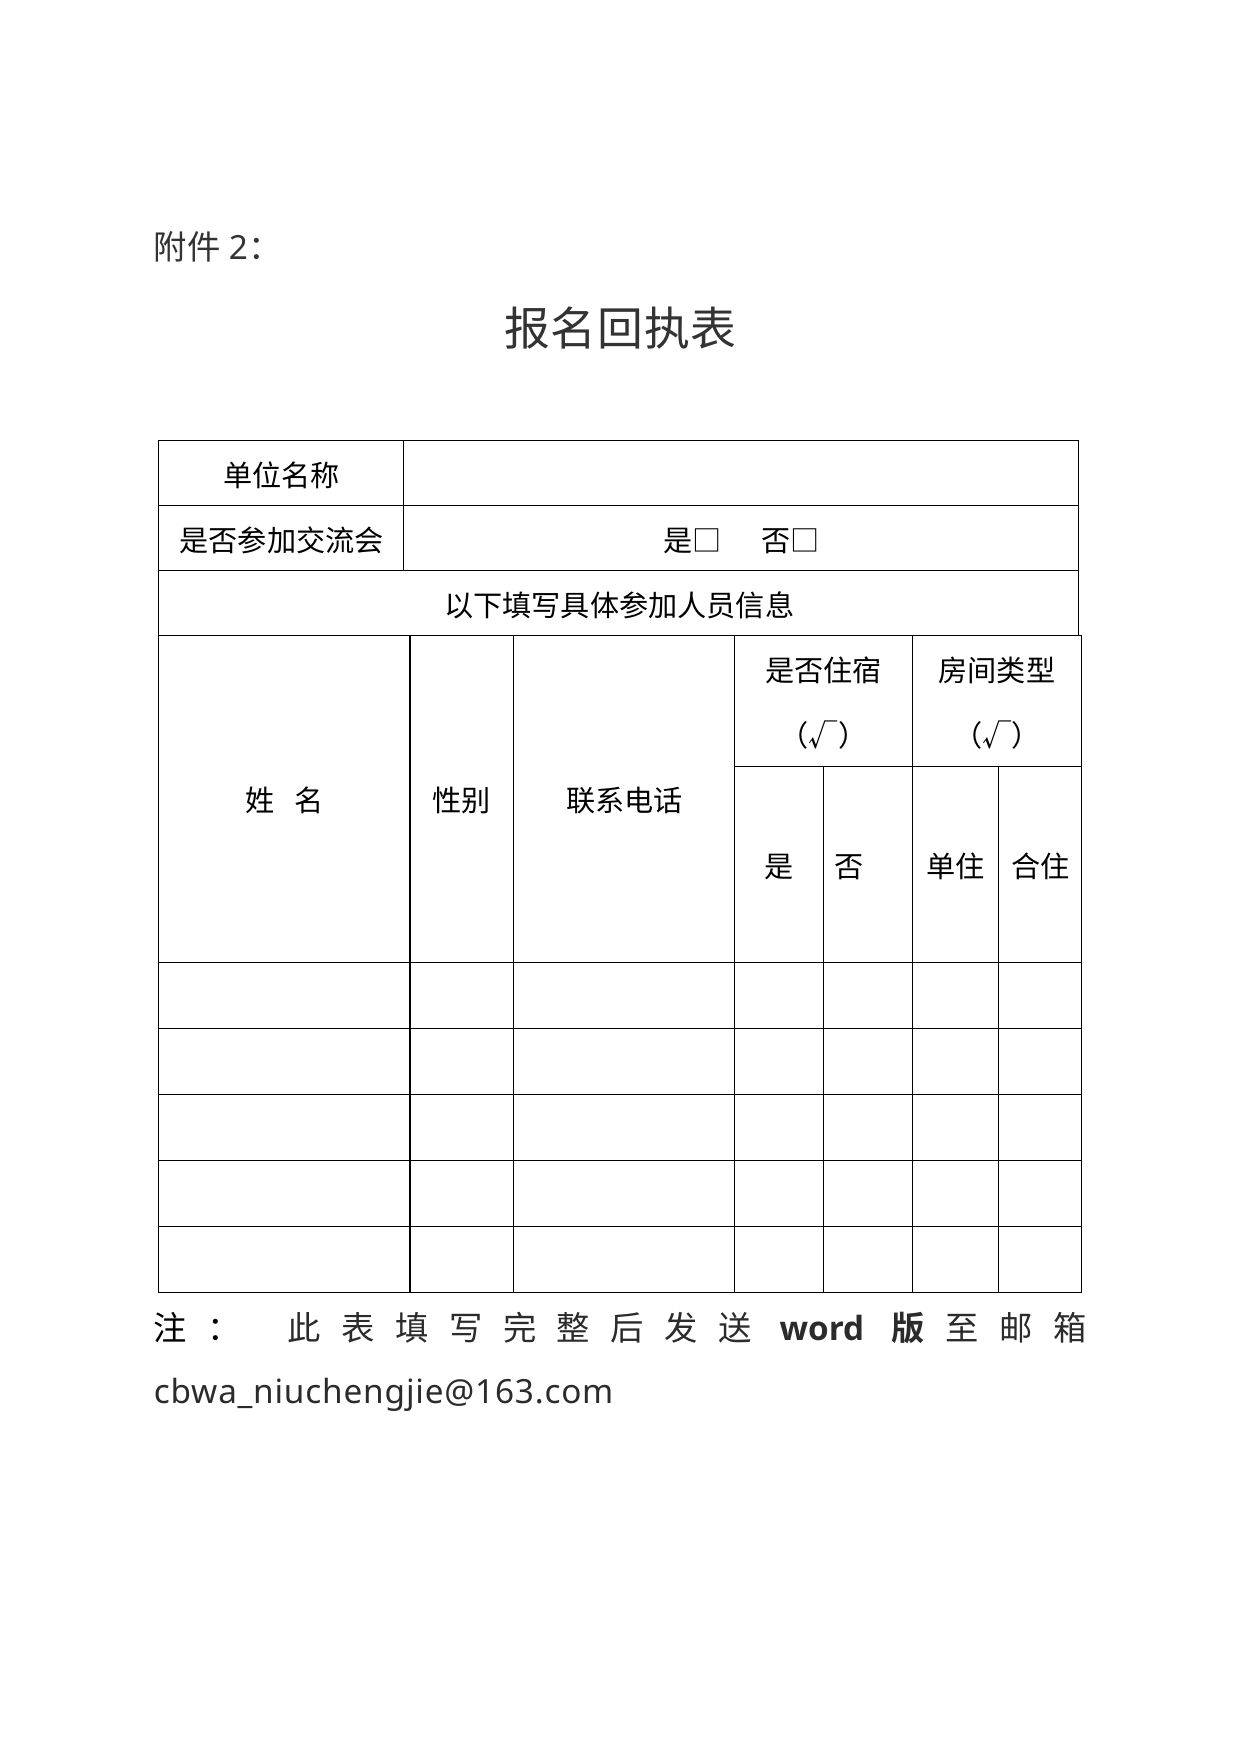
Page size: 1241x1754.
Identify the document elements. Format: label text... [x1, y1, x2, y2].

table_cell 是 [735, 767, 823, 962]
table_cell [999, 1029, 1081, 1094]
table_cell 合住 [999, 767, 1081, 962]
table_cell [824, 1227, 912, 1292]
table_cell [735, 1161, 823, 1226]
table_header [404, 441, 1078, 505]
table_cell [824, 1095, 912, 1160]
table_cell 以下填写具体参加人员信息 [159, 571, 1078, 635]
text 注： 此表填写完整后发送word版至邮箱cbwa_niuchengjie@163.com [153, 1293, 1087, 1423]
table_cell 是否住宿（√） [735, 636, 912, 766]
table_cell 联系电话 [514, 636, 734, 962]
table_cell [735, 963, 823, 1028]
table_cell [411, 1095, 513, 1160]
table_cell 房间类型 （√） [913, 636, 1081, 766]
table_cell [514, 1227, 734, 1292]
text 报名回执表 [153, 277, 1087, 375]
table_cell [735, 1095, 823, 1160]
table_cell [411, 963, 513, 1028]
table_cell [159, 1227, 409, 1292]
table_cell 单住 [913, 767, 998, 962]
table_cell [999, 963, 1081, 1028]
table_cell [411, 1227, 513, 1292]
table_cell [159, 1161, 409, 1226]
table_cell [411, 1029, 513, 1094]
table_cell [824, 1161, 912, 1226]
table_cell [913, 1161, 998, 1226]
table_cell [913, 1227, 998, 1292]
table_cell [514, 963, 734, 1028]
table_cell [411, 1161, 513, 1226]
table_cell [514, 1095, 734, 1160]
table_cell [999, 1161, 1081, 1226]
table_cell [159, 1029, 409, 1094]
table_cell [514, 1029, 734, 1094]
table_cell [999, 1227, 1081, 1292]
table_cell [159, 963, 409, 1028]
table_cell [913, 1095, 998, 1160]
table_cell [913, 963, 998, 1028]
table_cell 是否参加交流会 [159, 506, 403, 570]
table_cell [735, 1029, 823, 1094]
table_cell [514, 1161, 734, 1226]
table_cell [824, 963, 912, 1028]
table_cell 性别 [411, 636, 513, 962]
table_cell [913, 1029, 998, 1094]
table_cell [999, 1095, 1081, 1160]
table_cell 否 [824, 767, 912, 962]
table_cell [735, 1227, 823, 1292]
table_header 单位名称 [159, 441, 403, 505]
table_cell 是□ 否□ [404, 506, 1078, 570]
text 附件2： [153, 212, 1087, 277]
table_cell [159, 1095, 409, 1160]
table_cell 姓 名 [159, 636, 409, 962]
table_cell [824, 1029, 912, 1094]
